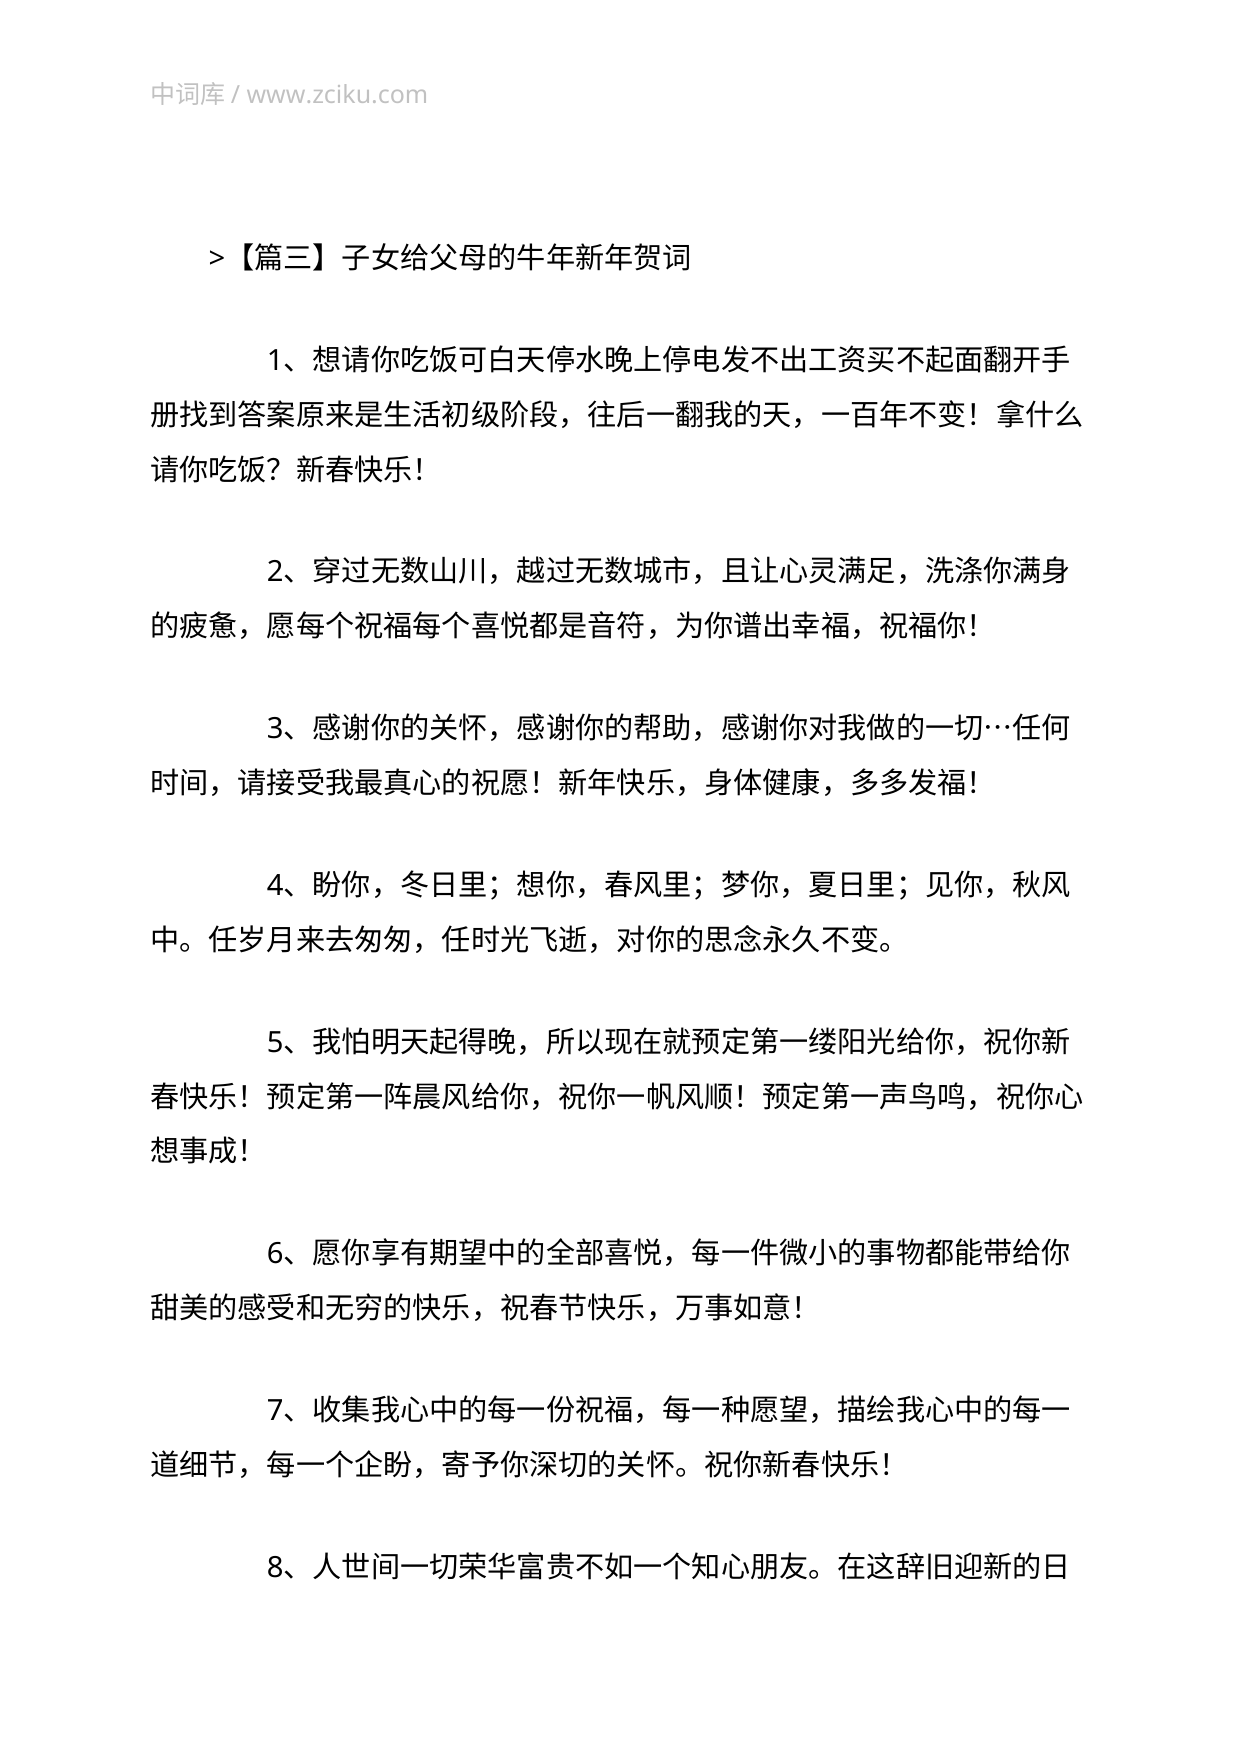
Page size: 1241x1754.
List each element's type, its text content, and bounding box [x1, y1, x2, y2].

text 4、盼你，冬日里；想你，春风里；梦你，夏日里；见你，秋风中。任岁月来去匆匆，任时光飞逝，对你的思念永久不变。 [150, 861, 1090, 959]
text 5、我怕明天起得晚，所以现在就预定第一缕阳光给你，祝你新春快乐！预定第一阵晨风给你，祝你一帆风顺！预定第一声鸟鸣，祝你心想事成！ [150, 1018, 1090, 1170]
text 6、愿你享有期望中的全部喜悦，每一件微小的事物都能带给你甜美的感受和无穷的快乐，祝春节快乐，万事如意！ [150, 1230, 1090, 1327]
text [150, 1543, 1090, 1586]
text >【篇三】子女给父母的牛年新年贺词 [150, 234, 1090, 277]
text 1、想请你吃饭可白天停水晚上停电发不出工资买不起面翻开手册找到答案原来是生活初级阶段，往后一翻我的天，一百年不变！拿什么请你吃饭？新春快乐！ [150, 336, 1090, 488]
text 7、收集我心中的每一份祝福，每一种愿望，描绘我心中的每一道细节，每一个企盼，寄予你深切的关怀。祝你新春快乐！ [150, 1387, 1090, 1484]
text 2、穿过无数山川，越过无数城市，且让心灵满足，洗涤你满身的疲惫，愿每个祝福每个喜悦都是音符，为你谱出幸福，祝福你！ [150, 548, 1090, 645]
text 3、感谢你的关怀，感谢你的帮助，感谢你对我做的一切…任何时间，请接受我最真心的祝愿！新年快乐，身体健康，多多发福！ [150, 704, 1090, 802]
